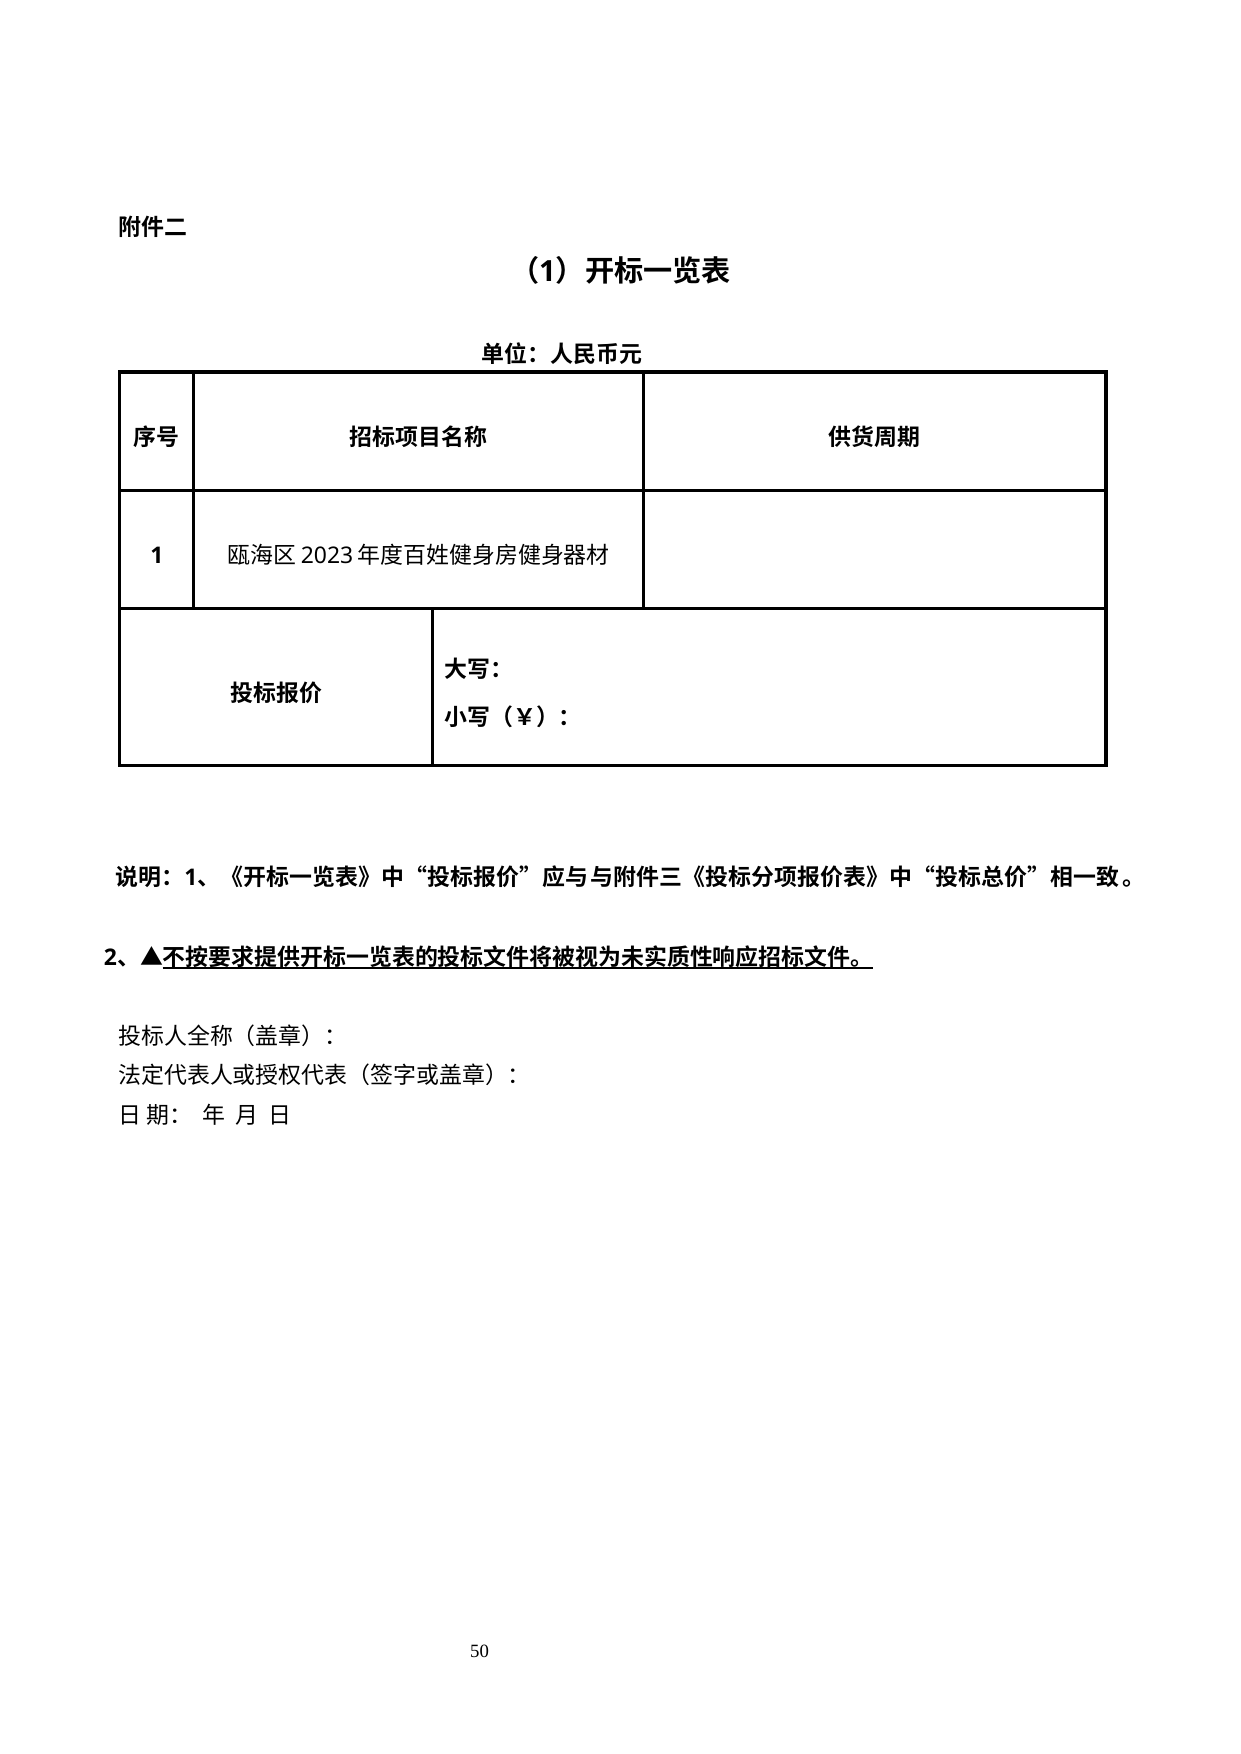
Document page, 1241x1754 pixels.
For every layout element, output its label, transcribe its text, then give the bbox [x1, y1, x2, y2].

text 2、▲不按要求提供开标一览表的投标文件将被视为未实质性响应招标文件。 [104, 933, 1122, 973]
text 法定代表人或授权代表（签字或盖章）： [118, 1052, 1122, 1092]
text 单位：人民币元 [118, 331, 1086, 370]
table_cell 瓯海区2023年度百姓健身房健身器材 [195, 492, 642, 607]
text （1）开标一览表 [118, 243, 1122, 291]
table_header 招标项目名称 [195, 374, 642, 489]
table_header 序号 [121, 374, 192, 489]
table_cell 1 [121, 492, 192, 607]
text 说明：1、《开标一览表》中“投标报价”应与与附件三《投标分项报价表》中“投标总价”相一致。 [115, 854, 1122, 933]
table_cell 投标报价 [121, 610, 431, 763]
text 投标人全称（盖章）： [118, 1012, 1122, 1052]
table_header 供货周期 [645, 374, 1104, 489]
text 附件二 [118, 204, 1122, 243]
table_cell 大写： 小写（￥）： [434, 610, 1104, 763]
table_cell [645, 492, 1104, 607]
text 日 期： 年 月 日 [118, 1092, 1122, 1131]
